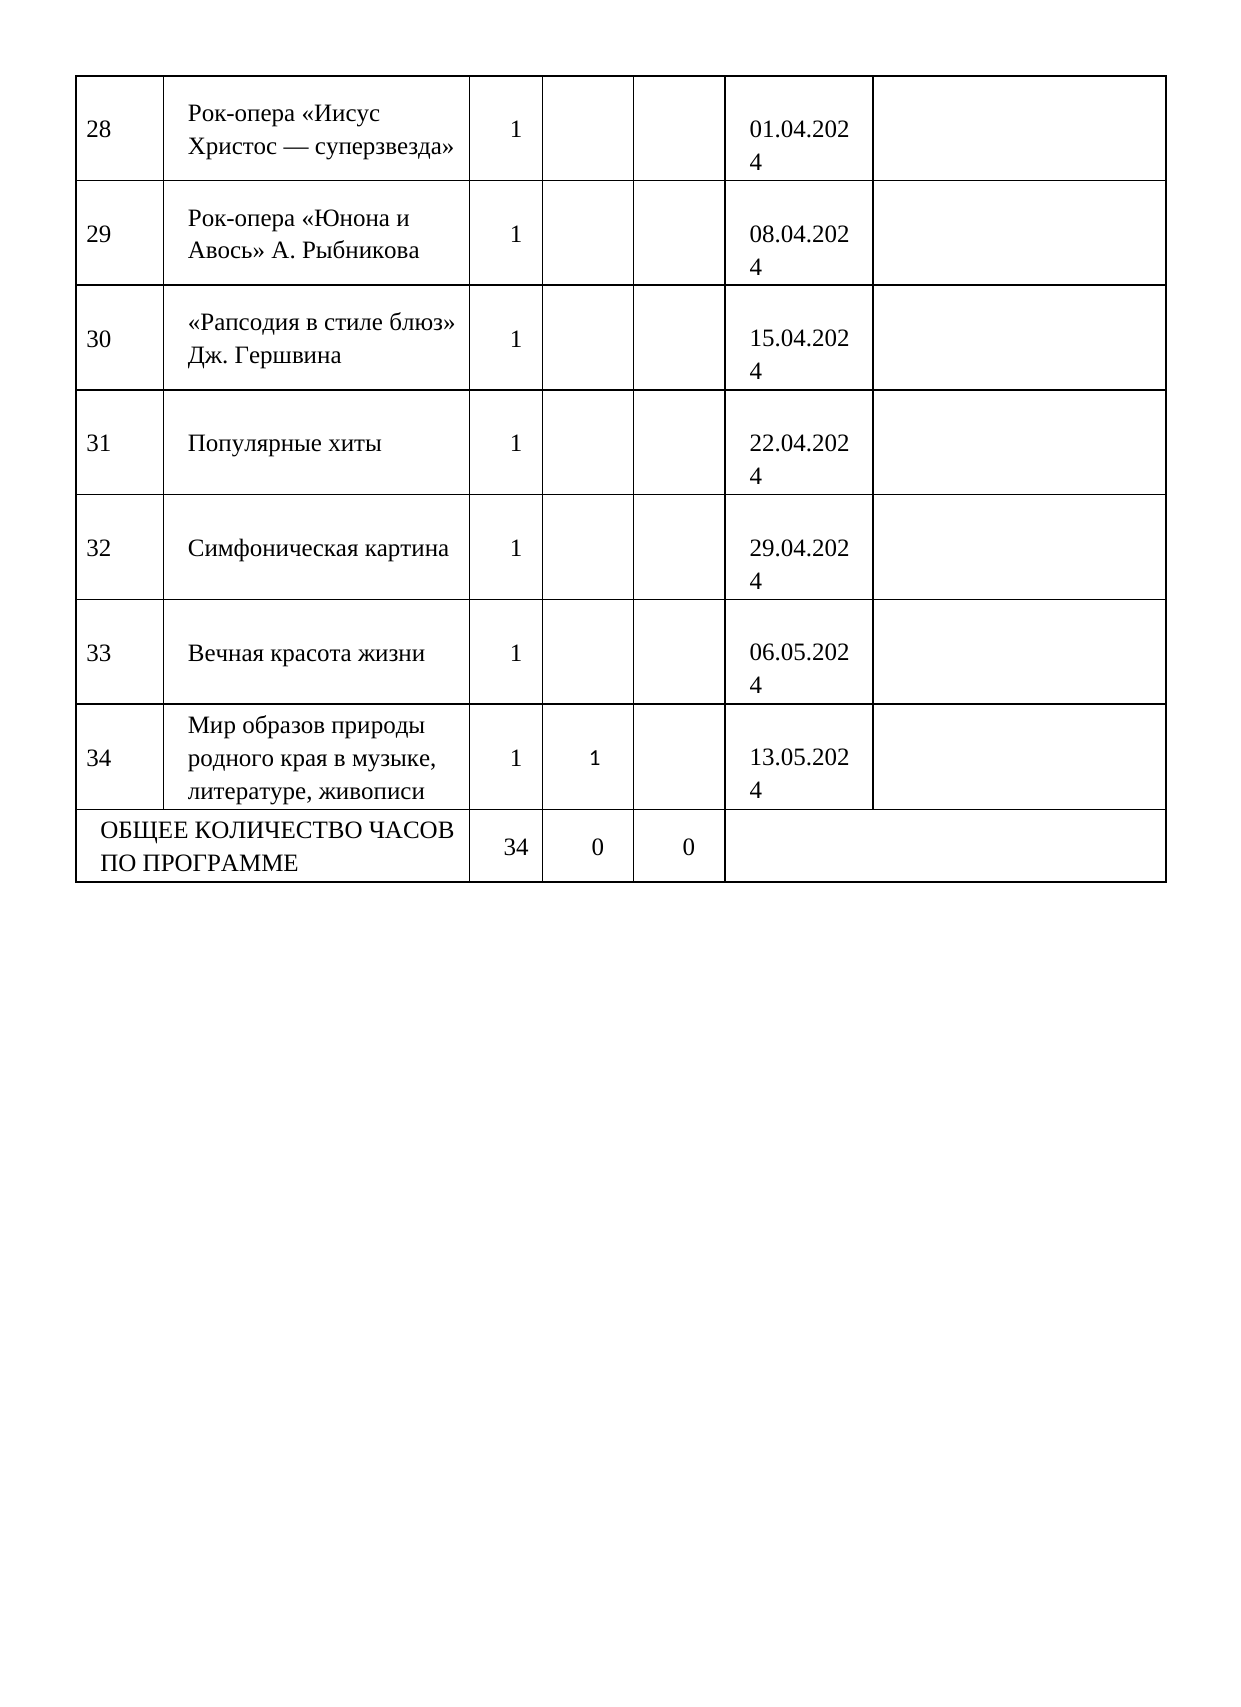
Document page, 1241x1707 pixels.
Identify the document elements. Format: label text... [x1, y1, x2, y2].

table_cell [874, 391, 1165, 494]
table_cell [543, 600, 633, 703]
table_cell 30 [77, 286, 163, 389]
table_cell [543, 286, 633, 389]
table_cell 13.05.2024 [726, 705, 872, 808]
table_cell [874, 705, 1165, 808]
table_cell 31 [77, 391, 163, 494]
table_cell 1 [470, 181, 542, 284]
table_cell [634, 600, 724, 703]
table_cell [543, 77, 633, 180]
table_cell ОБЩЕЕ КОЛИЧЕСТВО ЧАСОВ ПО ПРОГРАММЕ [77, 810, 469, 881]
table_cell 1 [470, 391, 542, 494]
table_cell 28 [77, 77, 163, 180]
table_cell [543, 181, 633, 284]
table_cell Вечная красота жизни [164, 600, 469, 703]
table_cell Симфоническая картина [164, 495, 469, 598]
table_cell [634, 286, 724, 389]
table_cell [634, 495, 724, 598]
table_cell «Рапсодия в стиле блюз» Дж. Гершвина [164, 286, 469, 389]
table_cell [874, 181, 1165, 284]
table_cell [874, 77, 1165, 180]
table_cell 06.05.2024 [726, 600, 872, 703]
table_cell 34 [77, 705, 163, 808]
table_cell [634, 705, 724, 808]
table_cell [543, 495, 633, 598]
table_cell 34 [470, 810, 542, 881]
table_cell 0 [634, 810, 724, 881]
table_cell 15.04.2024 [726, 286, 872, 389]
table_cell 29 [77, 181, 163, 284]
table_cell 22.04.2024 [726, 391, 872, 494]
table_cell [874, 600, 1165, 703]
table_cell [726, 810, 1165, 881]
table_cell Рок-опера «Иисус Христос — суперзвезда» [164, 77, 469, 180]
table_cell [874, 286, 1165, 389]
table_cell 1 [470, 77, 542, 180]
table_cell 1 [470, 600, 542, 703]
table_cell [634, 181, 724, 284]
table_cell 29.04.2024 [726, 495, 872, 598]
table_cell [634, 391, 724, 494]
table_cell Мир образов природы родного края в музыке, литературе, живописи [164, 705, 469, 808]
table_cell 1 [543, 705, 633, 808]
table_cell 32 [77, 495, 163, 598]
table_cell 0 [543, 810, 633, 881]
table_cell 1 [470, 286, 542, 389]
table_cell Популярные хиты [164, 391, 469, 494]
table_cell 01.04.2024 [726, 77, 872, 180]
table_cell 1 [470, 495, 542, 598]
table_cell 33 [77, 600, 163, 703]
table_cell Рок-опера «Юнона и Авось» А. Рыбникова [164, 181, 469, 284]
table_cell [634, 77, 724, 180]
table_cell [543, 391, 633, 494]
table_cell 08.04.2024 [726, 181, 872, 284]
table_cell 1 [470, 705, 542, 808]
table_cell [874, 495, 1165, 598]
